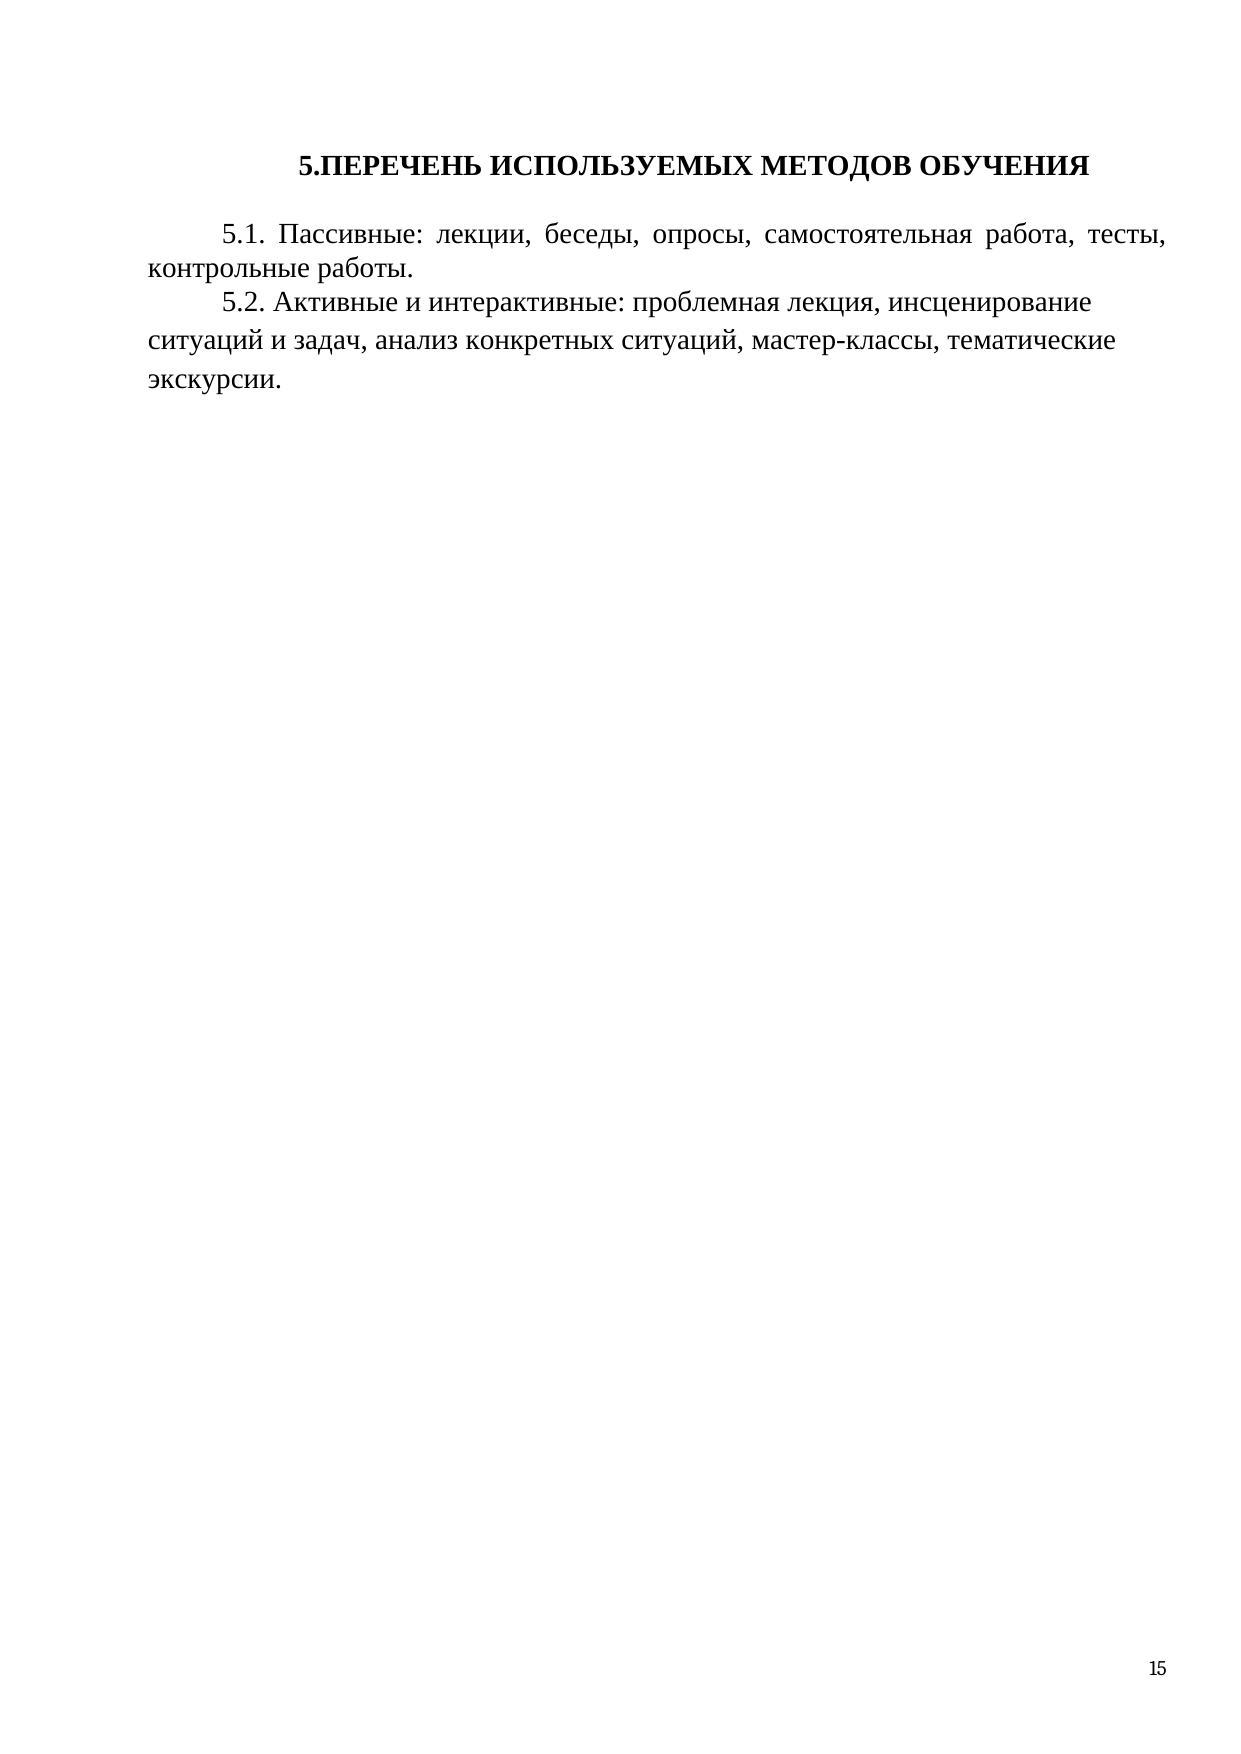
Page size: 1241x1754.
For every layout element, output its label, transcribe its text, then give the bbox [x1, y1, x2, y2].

text 5.2. Активные и интерактивные: проблемная лекция, инсценирование ситуаций и задач, анализ конкретных ситуаций, мастер-классы, тематические экскурсии. [148, 284, 1167, 394]
text 5.ПЕРЕЧЕНЬ ИСПОЛЬЗУЕМЫХ МЕТОДОВ ОБУЧЕНИЯ [148, 148, 1167, 181]
text 5.1. Пассивные: лекции, беседы, опросы, самостоятельная работа, тесты, контрольные работы. [148, 217, 1167, 284]
